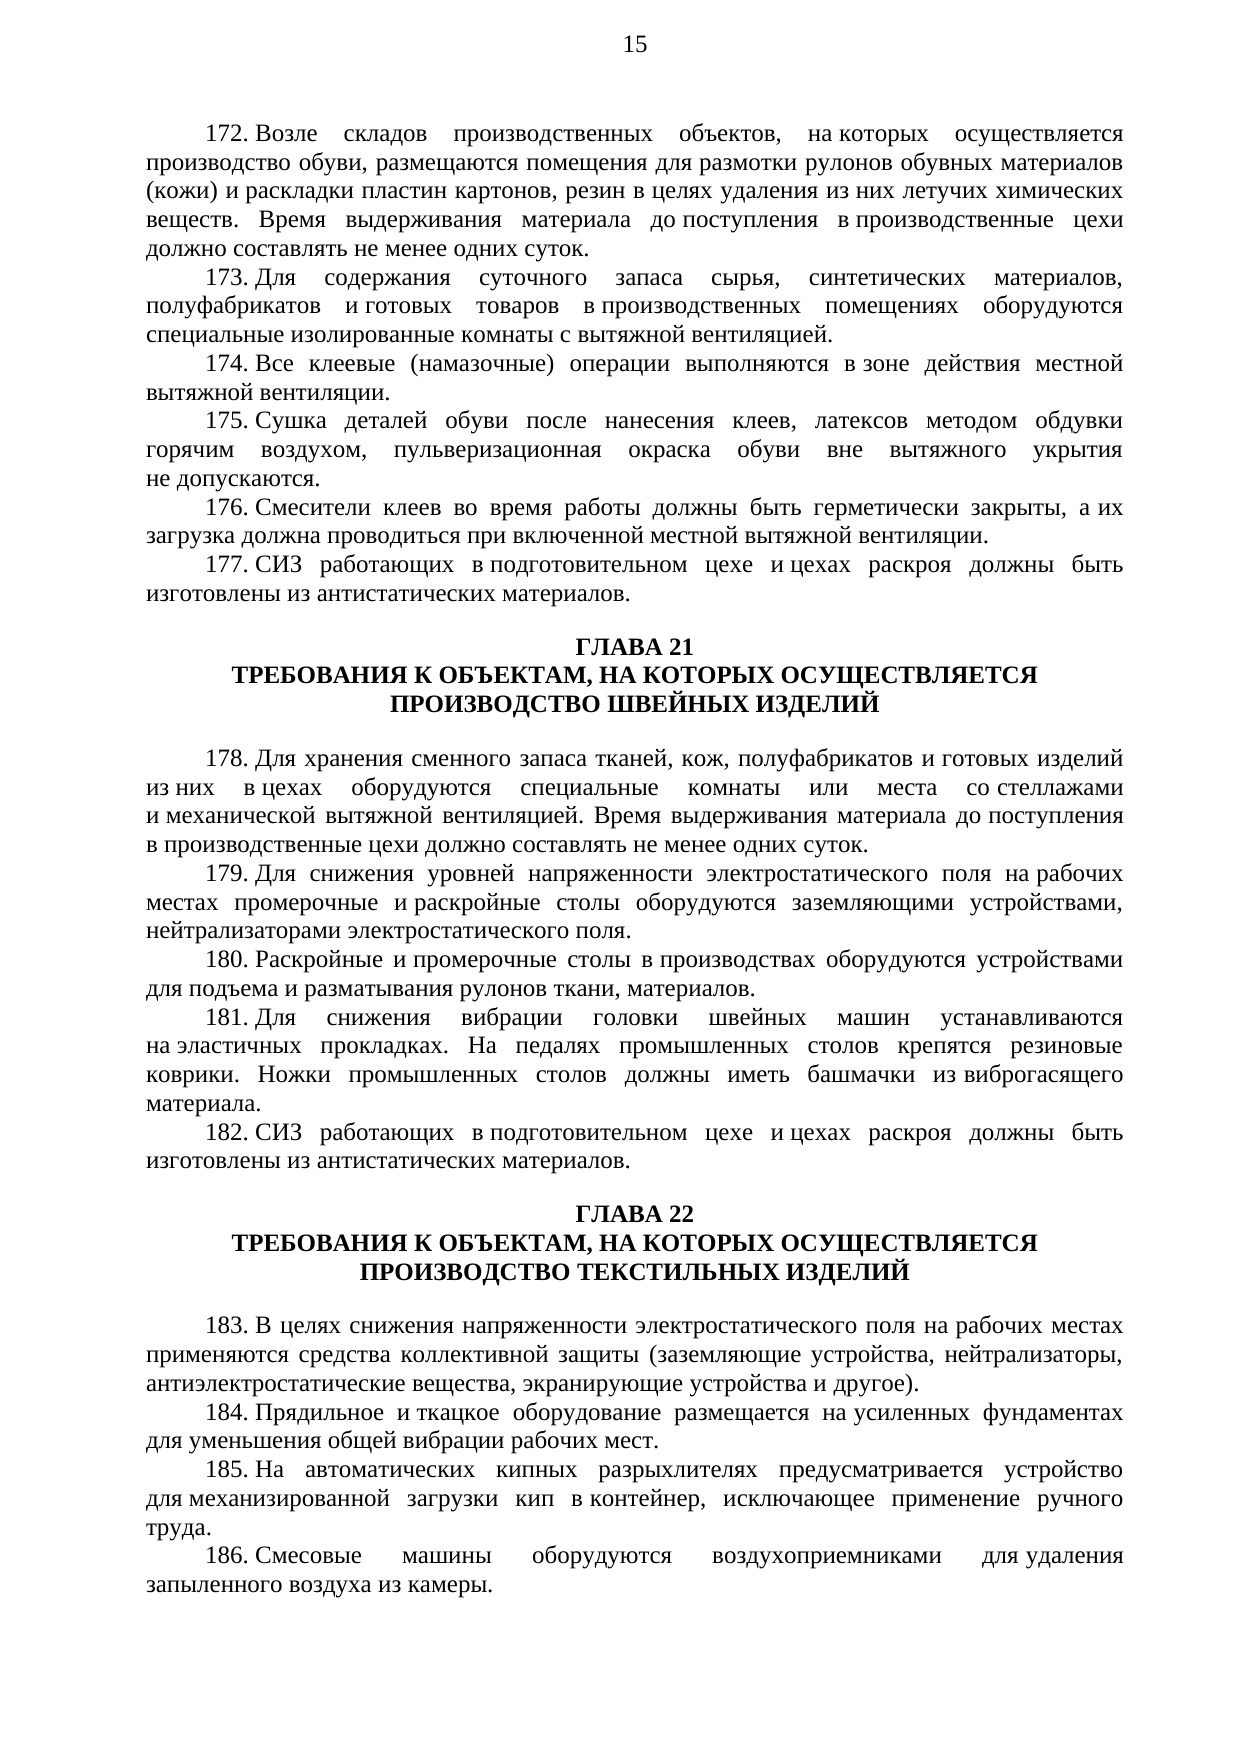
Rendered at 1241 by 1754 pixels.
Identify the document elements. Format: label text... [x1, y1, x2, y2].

text 186. Смесовые машины оборудуются воздухоприемниками для удаления запыленного воздуха из камеры. [146, 1541, 1123, 1598]
text 181. Для снижения вибрации головки швейных машин устанавливаются на эластичных прокладках. На педалях промышленных столов крепятся резиновые коврики. Ножки промышленных столов должны иметь башмачки из виброгасящего материала. [146, 1002, 1123, 1117]
text 175. Сушка деталей обуви после нанесения клеев, латексов методом обдувки горячим воздухом, пульверизационная окраска обуви вне вытяжного укрытия не допускаются. [146, 406, 1123, 492]
text 185. На автоматических кипных разрыхлителях предусматривается устройство для механизированной загрузки кип в контейнер, исключающее применение ручного труда. [146, 1454, 1123, 1541]
text 176. Смесители клеев во время работы должны быть герметически закрыты, а их загрузка должна проводиться при включенной местной вытяжной вентиляции. [146, 492, 1123, 549]
text 179. Для снижения уровней напряженности электростатического поля на рабочих местах промерочные и раскройные столы оборудуются заземляющими устройствами, нейтрализаторами электростатического поля. [146, 858, 1123, 944]
text 174. Все клеевые (намазочные) операции выполняются в зоне действия местной вытяжной вентиляции. [146, 348, 1123, 406]
text 173. Для содержания суточного запаса сырья, синтетических материалов, полуфабрикатов и готовых товаров в производственных помещениях оборудуются специальные изолированные комнаты с вытяжной вентиляцией. [146, 262, 1123, 348]
text ГЛАВА 22 ТРЕБОВАНИЯ К ОБЪЕКТАМ, НА КОТОРЫХ ОСУЩЕСТВЛЯЕТСЯ ПРОИЗВОДСТВО ТЕКСТИЛЬНЫХ ИЗДЕЛИЙ [146, 1199, 1123, 1286]
text 172. Возле складов производственных объектов, на которых осуществляется производство обуви, размещаются помещения для размотки рулонов обувных материалов (кожи) и раскладки пластин картонов, резин в целях удаления из них летучих химических веществ. Время выдерживания материала до поступления в производственные цехи должно составлять не менее одних суток. [146, 118, 1123, 262]
text ГЛАВА 21 ТРЕБОВАНИЯ К ОБЪЕКТАМ, НА КОТОРЫХ ОСУЩЕСТВЛЯЕТСЯ ПРОИЗВОДСТВО ШВЕЙНЫХ ИЗДЕЛИЙ [146, 632, 1123, 718]
text 184. Прядильное и ткацкое оборудование размещается на усиленных фундаментах для уменьшения общей вибрации рабочих мест. [146, 1397, 1123, 1454]
text 183. В целях снижения напряженности электростатического поля на рабочих местах применяются средства коллективной защиты (заземляющие устройства, нейтрализаторы, антиэлектростатические вещества, экранирующие устройства и другое). [146, 1311, 1123, 1397]
text 177. СИЗ работающих в подготовительном цехе и цехах раскроя должны быть изготовлены из антистатических материалов. [146, 549, 1123, 607]
text 182. СИЗ работающих в подготовительном цехе и цехах раскроя должны быть изготовлены из антистатических материалов. [146, 1117, 1123, 1174]
text 178. Для хранения сменного запаса тканей, кож, полуфабрикатов и готовых изделий из них в цехах оборудуются специальные комнаты или места со стеллажами и механической вытяжной вентиляцией. Время выдерживания материала до поступления в производственные цехи должно составлять не менее одних суток. [146, 743, 1123, 858]
text 180. Раскройные и промерочные столы в производствах оборудуются устройствами для подъема и разматывания рулонов ткани, материалов. [146, 944, 1123, 1002]
